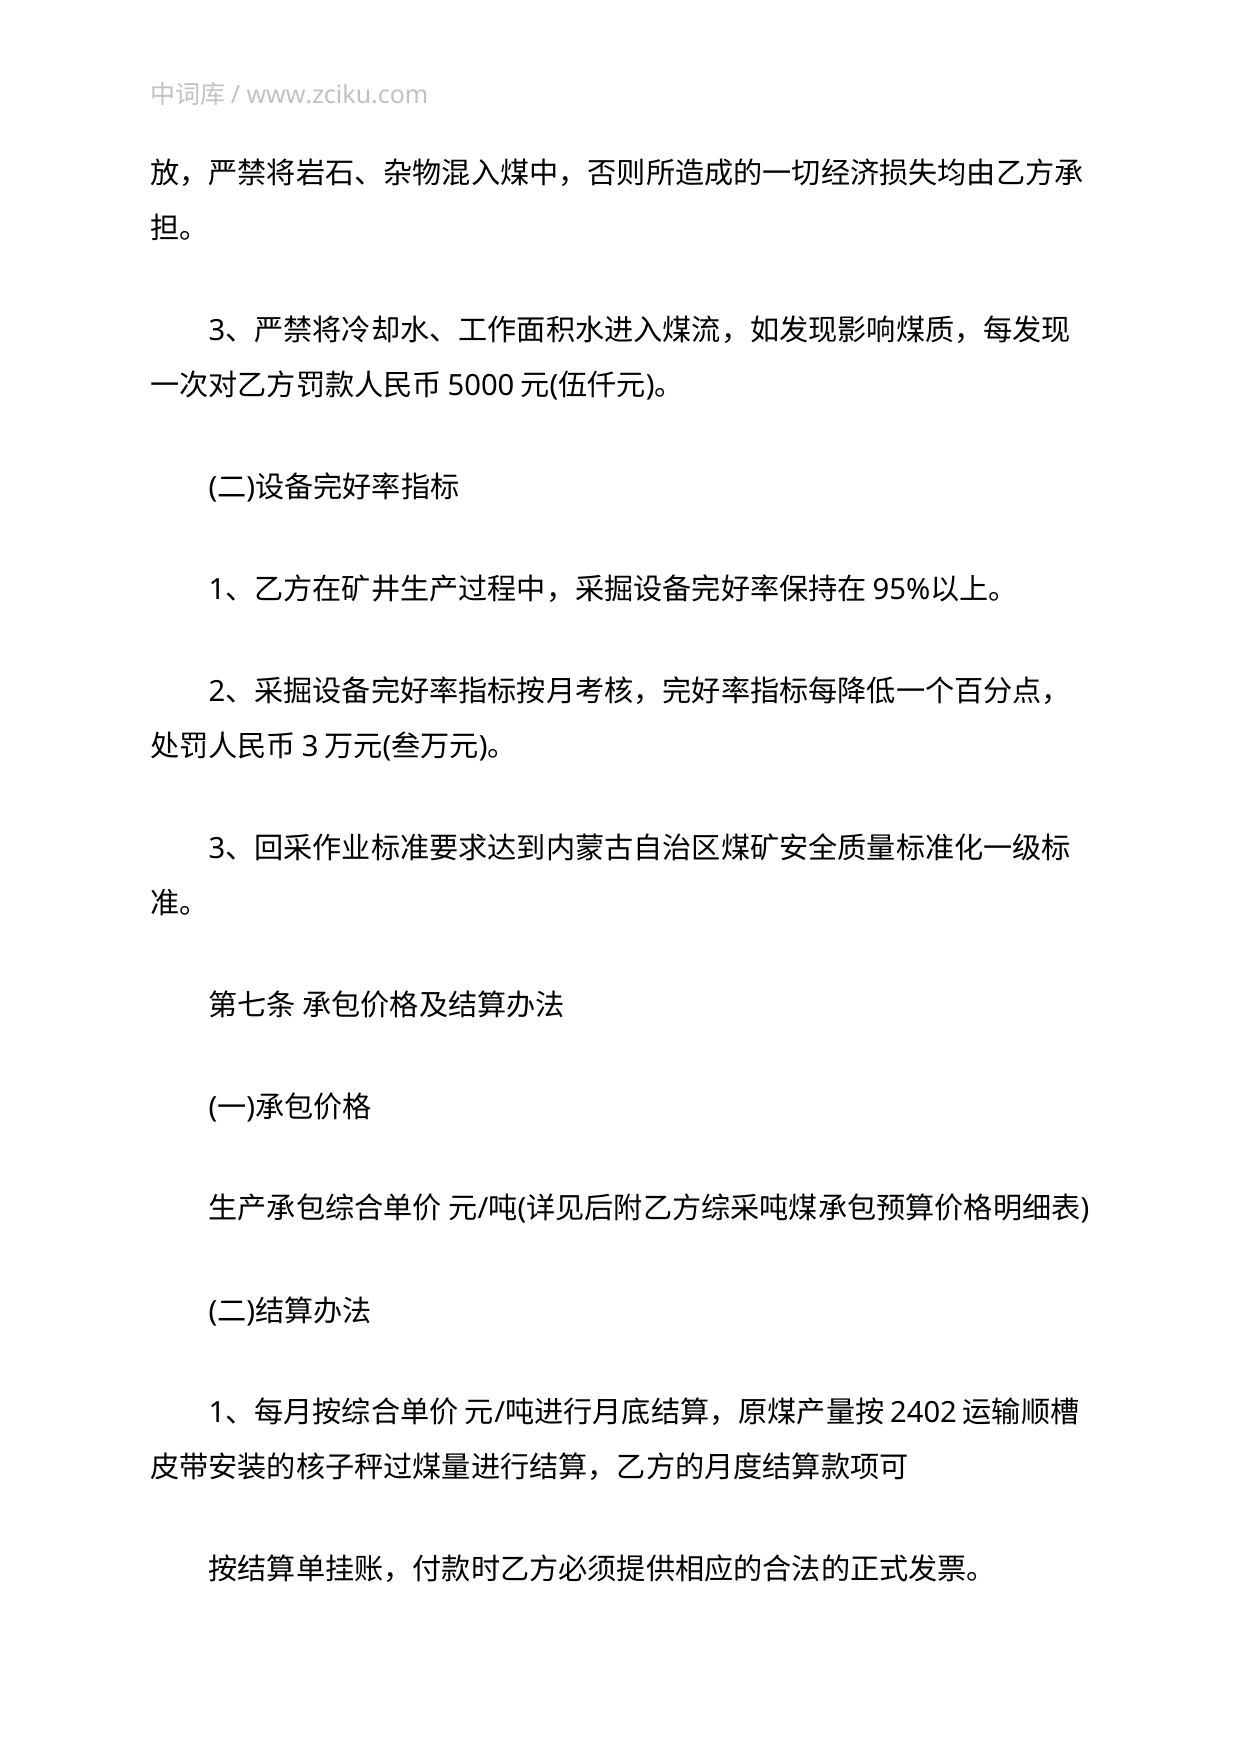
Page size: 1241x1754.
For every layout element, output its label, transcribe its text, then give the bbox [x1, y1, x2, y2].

text (二)结算办法 [150, 1287, 1090, 1329]
text 3、严禁将冷却水、工作面积水进入煤流，如发现影响煤质，每发现一次对乙方罚款人民币5000元(伍仟元)。 [150, 307, 1090, 404]
text 2、采掘设备完好率指标按月考核，完好率指标每降低一个百分点，处罚人民币3万元(叁万元)。 [150, 668, 1090, 765]
text (一)承包价格 [150, 1083, 1090, 1126]
text 按结算单挂账，付款时乙方必须提供相应的合法的正式发票。 [150, 1546, 1090, 1588]
text 3、回采作业标准要求达到内蒙古自治区煤矿安全质量标准化一级标准。 [150, 824, 1090, 922]
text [150, 150, 1090, 247]
text 1、每月按综合单价 元/吨进行月底结算，原煤产量按2402运输顺槽皮带安装的核子秤过煤量进行结算，乙方的月度结算款项可 [150, 1389, 1090, 1486]
text 1、乙方在矿井生产过程中，采掘设备完好率保持在95%以上。 [150, 566, 1090, 608]
text 生产承包综合单价 元/吨(详见后附乙方综采吨煤承包预算价格明细表) [150, 1185, 1090, 1227]
text 第七条 承包价格及结算办法 [150, 981, 1090, 1024]
text (二)设备完好率指标 [150, 464, 1090, 506]
